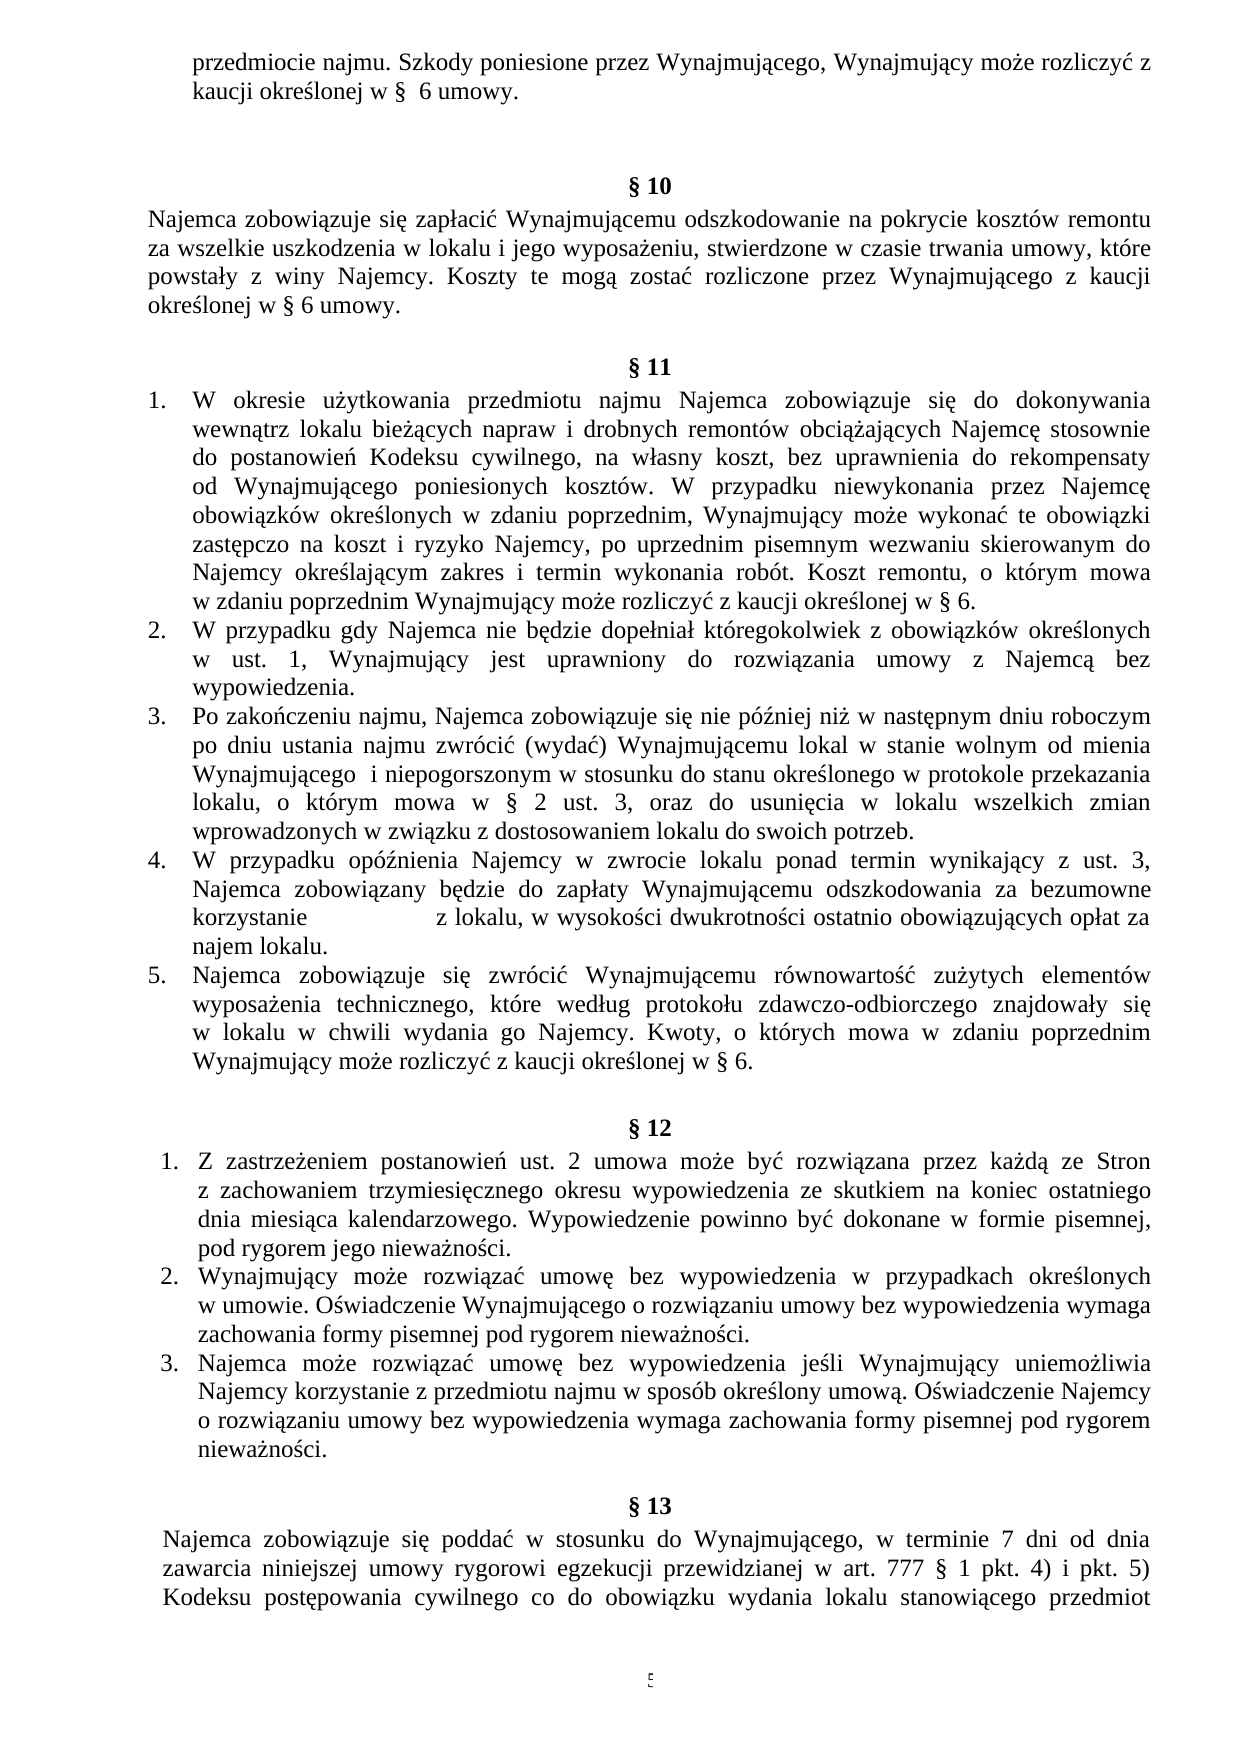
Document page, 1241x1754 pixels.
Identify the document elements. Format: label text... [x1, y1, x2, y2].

list W przypadku opóźnienia Najemcy w zwrocie lokalu ponad termin wynikający z ust. 3, Najemca zobowiązany będzie do zapłaty Wynajmującemu odszkodowania za bezumowne korzystanie z lokalu, w wysokości dwukrotności ostatnio obowiązujących opłat za najem lokalu. [148, 845, 1152, 960]
text § 11 [148, 352, 1152, 381]
list Z zastrzeżeniem postanowień ust. 2 umowa może być rozwiązana przez każdą ze Stron z zachowaniem trzymiesięcznego okresu wypowiedzenia ze skutkiem na koniec ostatniego dnia miesiąca kalendarzowego. Wypowiedzenie powinno być dokonane w formie pisemnej, pod rygorem jego nieważności. [160, 1146, 1152, 1261]
text Najemca zobowiązuje się zapłacić Wynajmującemu odszkodowanie na pokrycie kosztów remontu za wszelkie uszkodzenia w lokalu i jego wyposażeniu, stwierdzone w czasie trwania umowy, które powstały z winy Najemcy. Koszty te mogą zostać rozliczone przez Wynajmującego z kaucji określonej w § 6 umowy. [148, 204, 1152, 319]
text § 10 [148, 171, 1152, 199]
list W przypadku gdy Najemca nie będzie dopełniał któregokolwiek z obowiązków określonych w ust. 1, Wynajmujący jest uprawniony do rozwiązania umowy z Najemcą bez wypowiedzenia. [148, 615, 1152, 701]
text § 13 [148, 1491, 1152, 1520]
list W okresie użytkowania przedmiotu najmu Najemca zobowiązuje się do dokonywania wewnątrz lokalu bieżących napraw i drobnych remontów obciążających Najemcę stosownie do postanowień Kodeksu cywilnego, na własny koszt, bez uprawnienia do rekompensaty od Wynajmującego poniesionych kosztów. W przypadku niewykonania przez Najemcę obowiązków określonych w zdaniu poprzednim, Wynajmujący może wykonać te obowiązki zastępczo na koszt i ryzyko Najemcy, po uprzednim pisemnym wezwaniu skierowanym do Najemcy określającym zakres i termin wykonania robót. Koszt remontu, o którym mowa w zdaniu poprzednim Wynajmujący może rozliczyć z kaucji określonej w § 6. [148, 385, 1152, 615]
list Po zakończeniu najmu, Najemca zobowiązuje się nie później niż w następnym dniu roboczym po dniu ustania najmu zwrócić (wydać) Wynajmującemu lokal w stanie wolnym od mienia Wynajmującego i niepogorszonym w stosunku do stanu określonego w protokole przekazania lokalu, o którym mowa w § 2 ust. 3, oraz do usunięcia w lokalu wszelkich zmian wprowadzonych w związku z dostosowaniem lokalu do swoich potrzeb. [148, 701, 1152, 845]
text § 12 [148, 1113, 1152, 1142]
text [162, 1524, 1152, 1611]
list Najemca zobowiązuje się zwrócić Wynajmującemu równowartość zużytych elementów wyposażenia technicznego, które według protokołu zdawczo-odbiorczego znajdowały się w lokalu w chwili wydania go Najemcy. Kwoty, o których mowa w zdaniu poprzednim Wynajmujący może rozliczyć z kaucji określonej w § 6. [148, 960, 1152, 1075]
list Najemca może rozwiązać umowę bez wypowiedzenia jeśli Wynajmujący uniemożliwia Najemcy korzystanie z przedmiotu najmu w sposób określony umową. Oświadczenie Najemcy o rozwiązaniu umowy bez wypowiedzenia wymaga zachowania formy pisemnej pod rygorem nieważności. [160, 1348, 1152, 1463]
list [148, 47, 1152, 105]
list Wynajmujący może rozwiązać umowę bez wypowiedzenia w przypadkach określonych w umowie. Oświadczenie Wynajmującego o rozwiązaniu umowy bez wypowiedzenia wymaga zachowania formy pisemnej pod rygorem nieważności. [160, 1261, 1152, 1348]
